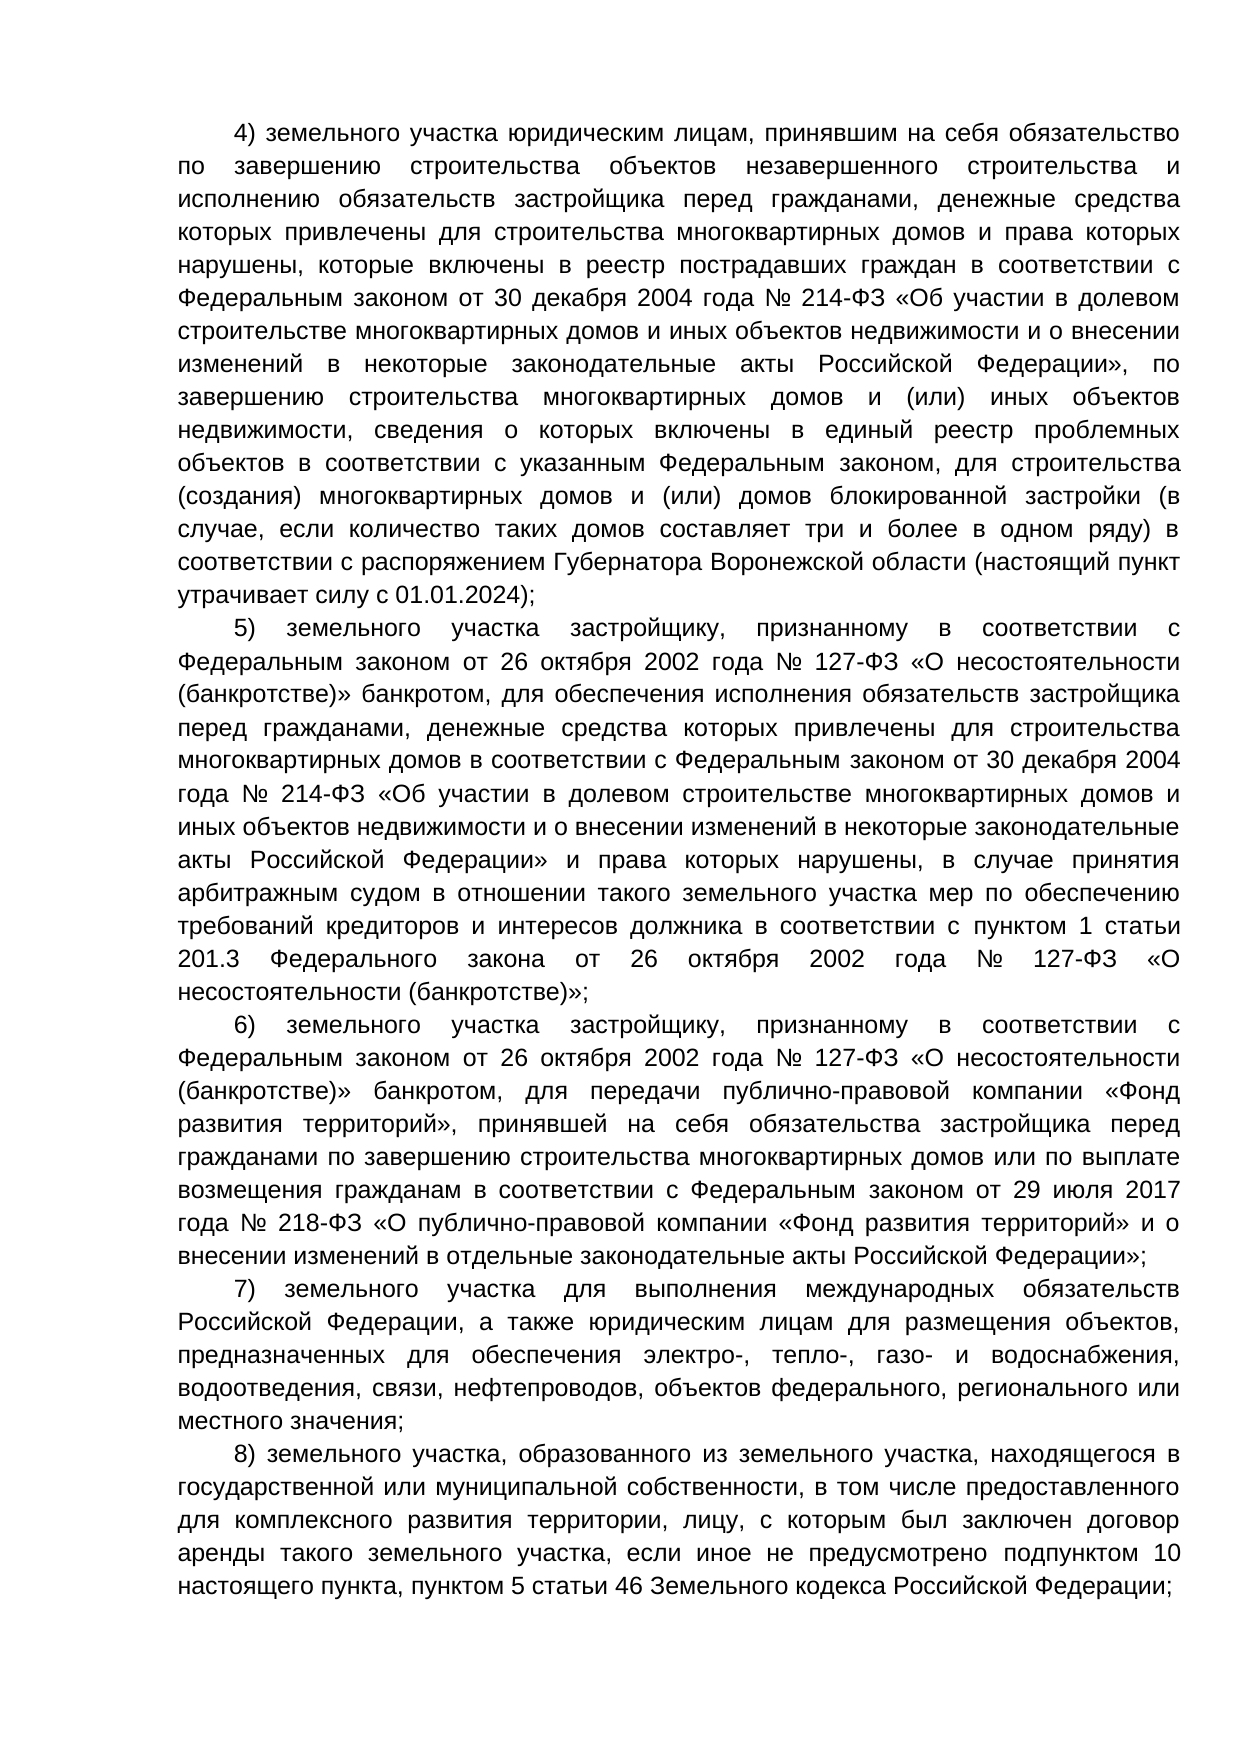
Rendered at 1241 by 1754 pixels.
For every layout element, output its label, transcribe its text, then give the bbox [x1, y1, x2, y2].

text 8) земельного участка, образованного из земельного участка, находящегося в государственной или муниципальной собственности, в том числе предоставленного для комплексного развития территории, лицу, с которым был заключен договор аренды такого земельного участка, если иное не предусмотрено подпунктом 10 настоящего пункта, пунктом 5 статьи 46 Земельного кодекса Российской Федерации; [177, 1439, 1181, 1600]
text 7) земельного участка для выполнения международных обязательств Российской Федерации, а также юридическим лицам для размещения объектов, предназначенных для обеспечения электро-, тепло-, газо- и водоснабжения, водоотведения, связи, нефтепроводов, объектов федерального, регионального или местного значения; [177, 1274, 1181, 1435]
text 6) земельного участка застройщику, признанному в соответствии с Федеральным законом от 26 октября 2002 года № 127-ФЗ «О несостоятельности (банкротстве)» банкротом, для передачи публично-правовой компании «Фонд развития территорий», принявшей на себя обязательства застройщика перед гражданами по завершению строительства многоквартирных домов или по выплате возмещения гражданам в соответствии с Федеральным законом от 29 июля 2017 года № 218-ФЗ «О публично-правовой компании «Фонд развития территорий» и о внесении изменений в отдельные законодательные акты Российской Федерации»; [177, 1010, 1181, 1269]
text 5) земельного участка застройщику, признанному в соответствии с Федеральным законом от 26 октября 2002 года № 127-ФЗ «О несостоятельности (банкротстве)» банкротом, для обеспечения исполнения обязательств застройщика перед гражданами, денежные средства которых привлечены для строительства многоквартирных домов в соответствии с Федеральным законом от 30 декабря 2004 года № 214-ФЗ «Об участии в долевом строительстве многоквартирных домов и иных объектов недвижимости и о внесении изменений в некоторые законодательные акты Российской Федерации» и права которых нарушены, в случае принятия арбитражным судом в отношении такого земельного участка мер по обеспечению требований кредиторов и интересов должника в соответствии с пунктом 1 статьи 201.3 Федерального закона от 26 октября 2002 года № 127-ФЗ «О несостоятельности (банкротстве)»; [177, 613, 1181, 1005]
text 4) земельного участка юридическим лицам, принявшим на себя обязательство по завершению строительства объектов незавершенного строительства и исполнению обязательств застройщика перед гражданами, денежные средства которых привлечены для строительства многоквартирных домов и права которых нарушены, которые включены в реестр пострадавших граждан в соответствии с Федеральным законом от 30 декабря 2004 года № 214-ФЗ «Об участии в долевом строительстве многоквартирных домов и иных объектов недвижимости и о внесении изменений в некоторые законодательные акты Российской Федерации», по завершению строительства многоквартирных домов и (или) иных объектов недвижимости, сведения о которых включены в единый реестр проблемных объектов в соответствии с указанным Федеральным законом, для строительства (создания) многоквартирных домов и (или) домов блокированной застройки (в случае, если количество таких домов составляет три и более в одном ряду) в соответствии с распоряжением Губернатора Воронежской области (настоящий пункт утрачивает силу с 01.01.2024); [177, 118, 1181, 609]
